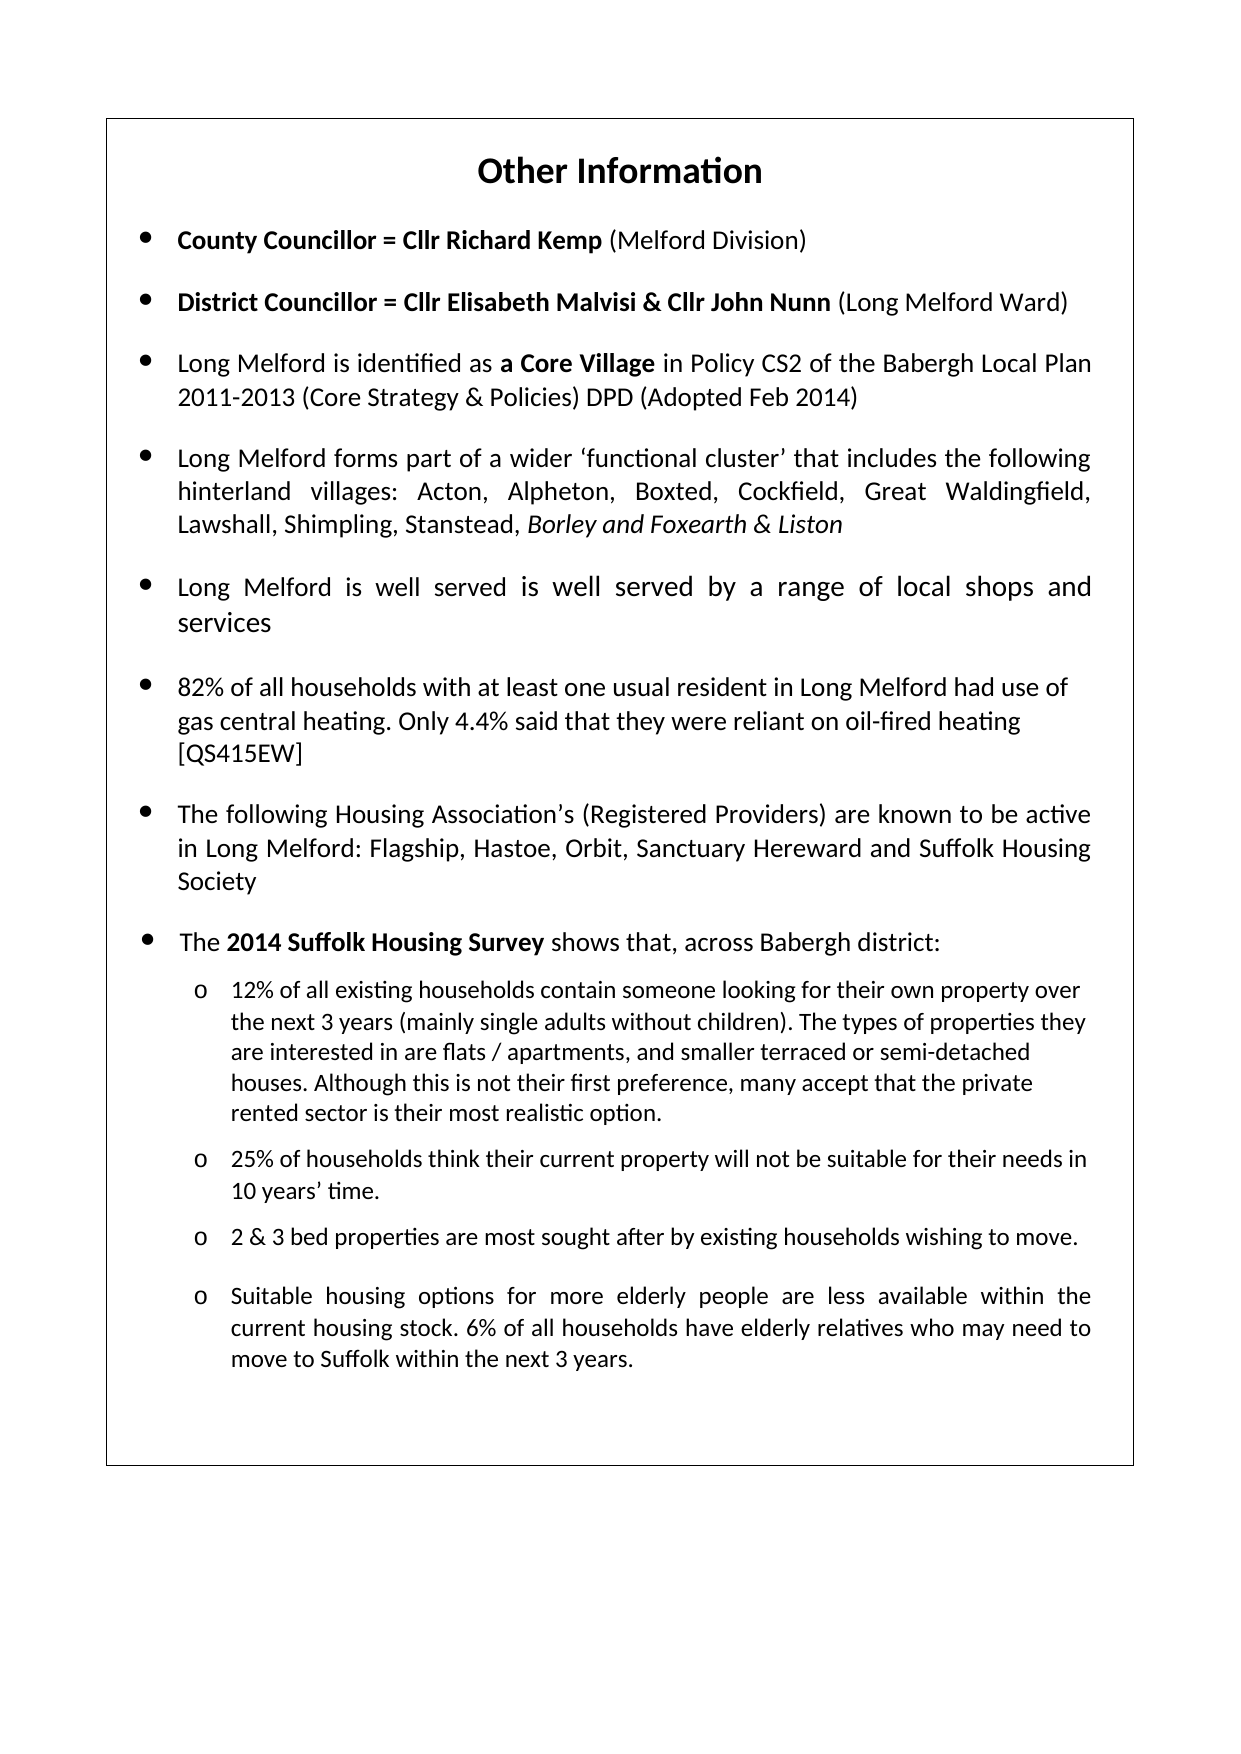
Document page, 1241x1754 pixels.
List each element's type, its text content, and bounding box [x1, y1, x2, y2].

table_header Other Information County Councillor = Cllr Richard Kemp (Melford Division) District Councillor = Cllr Elisabeth Malvisi & Cllr John Nunn (Long Melford Ward) Long Melford is identified as a Core Village in Policy CS2 of the Babergh Local Plan 2011-2013 (Core Strategy & Policies) DPD (Adopted Feb 2014) Long Melford forms part of a wider ‘functional cluster’ that includes the following hinterland villages: Acton, Alpheton, Boxted, Cockfield, Great Waldingfield, Lawshall, Shimpling, Stanstead, Borley and Foxearth & Liston Long Melford is well served is well served by a range of local shops and services 82% of all households with at least one usual resident in Long Melford had use of gas central heating. Only 4.4% said that they were reliant on oil-fired heating [QS415EW] The following Housing Association’s (Registered Providers) are known to be active in Long Melford: Flagship, Hastoe, Orbit, Sanctuary Hereward and Suffolk Housing Society The 2014 Suffolk Housing Survey shows that, across Babergh district: 12% of all existing households contain someone looking for their own property over the next 3 years (mainly single adults without children). The types of properties they are interested in are flats / apartments, and smaller terraced or semi-detached houses. Although this is not their first preference, many accept that the private rented sector is their most realistic option. 25% of households think their current property will not be suitable for their needs in 10 years’ time. 2 & 3 bed properties are most sought after by existing households wishing to move. Suitable housing options for more elderly people are less available within the current housing stock. 6% of all households have elderly relatives who may need to move to Suffolk within the next 3 years. [107, 119, 1133, 1465]
